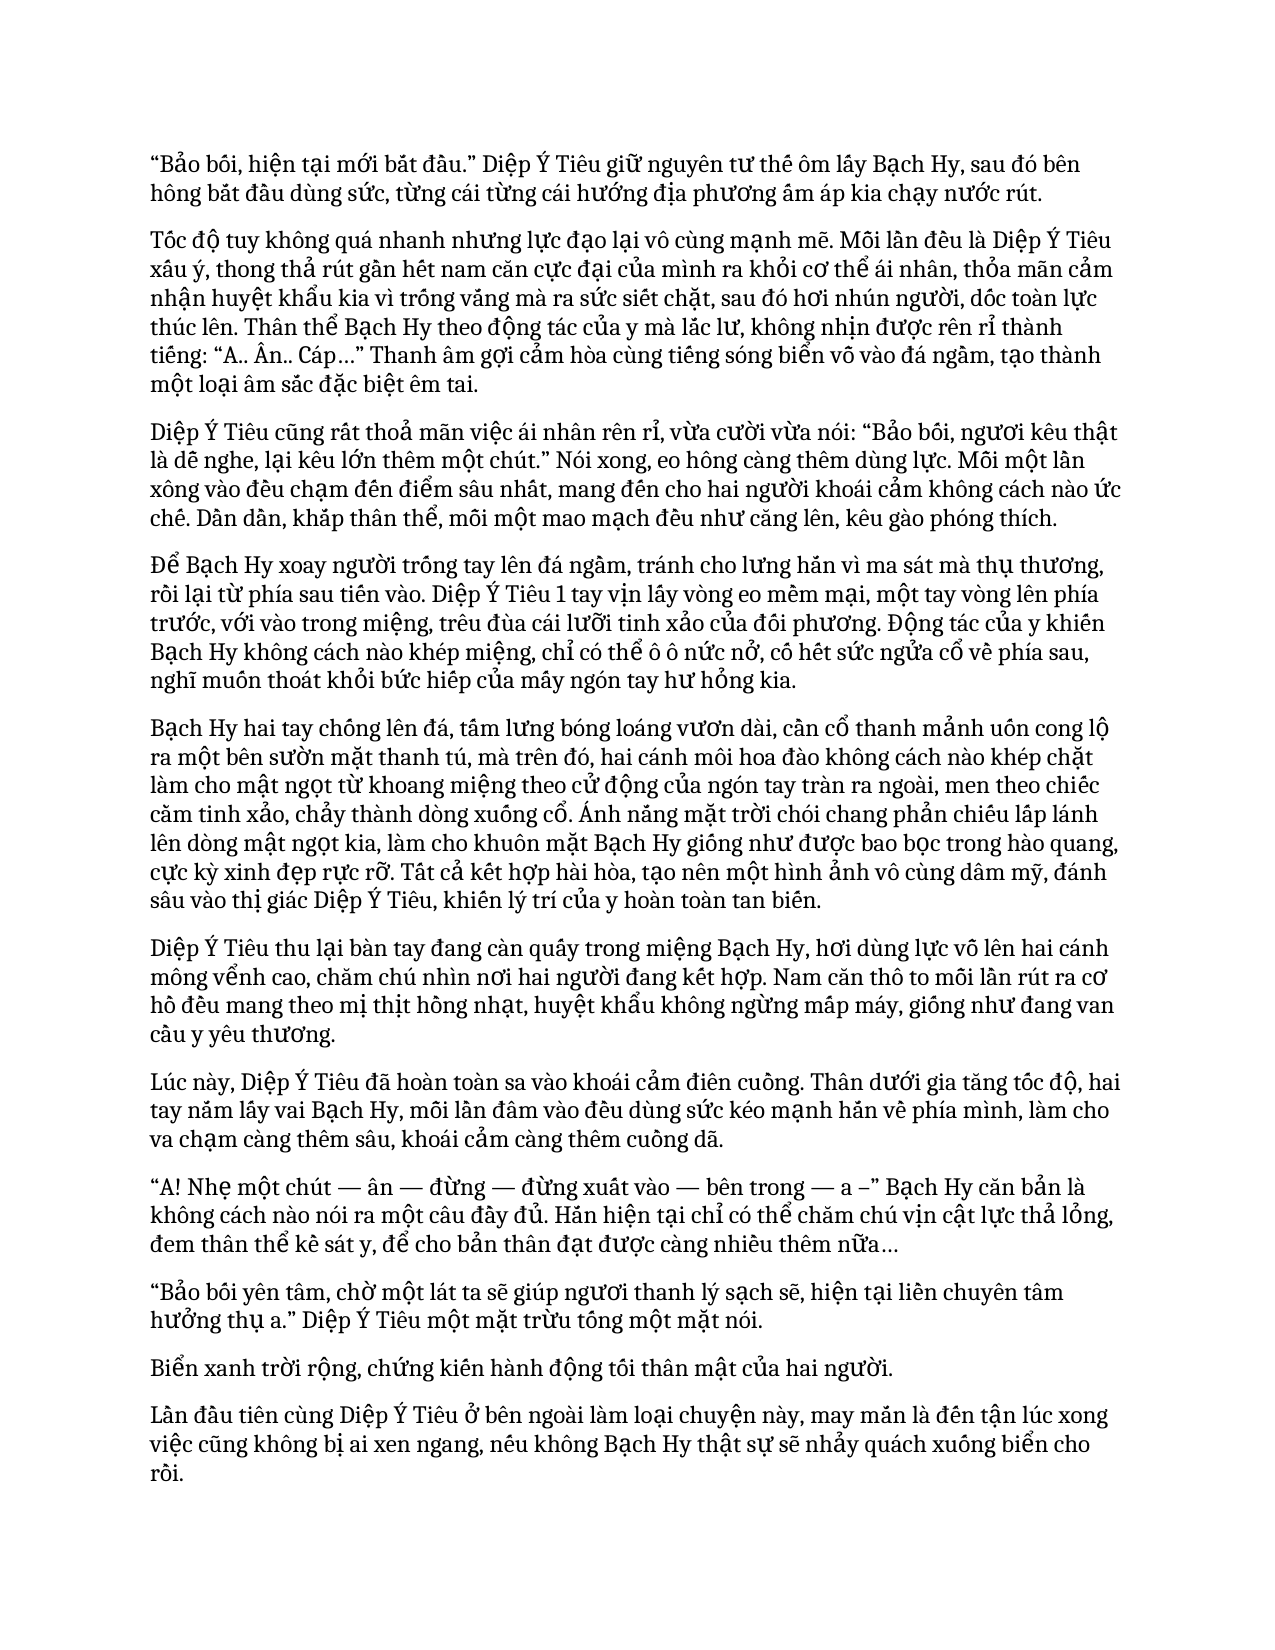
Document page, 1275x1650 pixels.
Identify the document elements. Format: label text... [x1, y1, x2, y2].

text Tốc độ tuy không quá nhanh nhưng lực đạo lại vô cùng mạnh mẽ. Mỗi lần đều là Diệp Ý Tiêu xấu ý, thong thả rút gần hết nam căn cực đại của mình ra khỏi cơ thể ái nhân, thỏa mãn cảm nhận huyệt khẩu kia vì trống vắng mà ra sức siết chặt, sau đó hơi nhún người, dốc toàn lực thúc lên. Thân thể Bạch Hy theo động tác của y mà lắc lư, không nhịn được rên rỉ thành tiếng: “A.. Ân.. Cáp…” Thanh âm gợi cảm hòa cùng tiếng sóng biển vỗ vào đá ngầm, tạo thành một loại âm sắc đặc biệt êm tai. [150, 226, 1125, 399]
text Diệp Ý Tiêu cũng rất thoả mãn việc ái nhân rên rỉ, vừa cười vừa nói: “Bảo bối, ngươi kêu thật là dễ nghe, lại kêu lớn thêm một chút.” Nói xong, eo hông càng thêm dùng lực. Mỗi một lần xông vào đều chạm đến điểm sâu nhất, mang đến cho hai người khoái cảm không cách nào ức chế. Dần dần, khắp thân thể, mỗi một mao mạch đều như căng lên, kêu gào phóng thích. [150, 417, 1125, 532]
text Biển xanh trời rộng, chứng kiến hành động tối thân mật của hai người. [150, 1354, 1125, 1382]
text “A! Nhẹ một chút — ân — đừng — đừng xuất vào — bên trong — a –” Bạch Hy căn bản là không cách nào nói ra một câu đầy đủ. Hắn hiện tại chỉ có thể chăm chú vịn cật lực thả lỏng, đem thân thể kề sát y, để cho bản thân đạt được càng nhiều thêm nữa… [150, 1172, 1125, 1259]
text Diệp Ý Tiêu thu lại bàn tay đang càn quấy trong miệng Bạch Hy, hơi dùng lực vỗ lên hai cánh mông vểnh cao, chăm chú nhìn nơi hai người đang kết hợp. Nam căn thô to mỗi lần rút ra cơ hồ đều mang theo mị thịt hồng nhạt, huyệt khẩu không ngừng mấp máy, giống như đang van cầu y yêu thương. [150, 934, 1125, 1049]
text Để Bạch Hy xoay người trống tay lên đá ngầm, tránh cho lưng hắn vì ma sát mà thụ thương, rồi lại từ phía sau tiến vào. Diệp Ý Tiêu 1 tay vịn lấy vòng eo mềm mại, một tay vòng lên phía trước, với vào trong miệng, trêu đùa cái lưỡi tinh xảo của đối phương. Động tác của y khiến Bạch Hy không cách nào khép miệng, chỉ có thể ô ô nức nở, cố hết sức ngửa cổ về phía sau, nghĩ muốn thoát khỏi bức hiếp của mấy ngón tay hư hỏng kia. [150, 551, 1125, 695]
text Lần đầu tiên cùng Diệp Ý Tiêu ở bên ngoài làm loại chuyện này, may mắn là đến tận lúc xong việc cũng không bị ai xen ngang, nếu không Bạch Hy thật sự sẽ nhảy quách xuống biển cho rồi. [150, 1401, 1125, 1487]
text “Bảo bối yên tâm, chờ một lát ta sẽ giúp ngươi thanh lý sạch sẽ, hiện tại liền chuyên tâm hưởng thụ a.” Diệp Ý Tiêu một mặt trừu tống một mặt nói. [150, 1277, 1125, 1335]
text “Bảo bối, hiện tại mới bắt đầu.” Diệp Ý Tiêu giữ nguyên tư thế ôm lấy Bạch Hy, sau đó bên hông bắt đầu dùng sức, từng cái từng cái hướng địa phương ấm áp kia chạy nước rút. [150, 150, 1125, 207]
text Lúc này, Diệp Ý Tiêu đã hoàn toàn sa vào khoái cảm điên cuồng. Thân dưới gia tăng tốc độ, hai tay nắm lấy vai Bạch Hy, mỗi lần đâm vào đều dùng sức kéo mạnh hắn về phía mình, làm cho va chạm càng thêm sâu, khoái cảm càng thêm cuồng dã. [150, 1067, 1125, 1154]
text Bạch Hy hai tay chống lên đá, tấm lưng bóng loáng vươn dài, cần cổ thanh mảnh uốn cong lộ ra một bên sườn mặt thanh tú, mà trên đó, hai cánh môi hoa đào không cách nào khép chặt làm cho mật ngọt từ khoang miệng theo cử động của ngón tay tràn ra ngoài, men theo chiếc cằm tinh xảo, chảy thành dòng xuống cổ. Ánh nắng mặt trời chói chang phản chiếu lấp lánh lên dòng mật ngọt kia, làm cho khuôn mặt Bạch Hy giống như được bao bọc trong hào quang, cực kỳ xinh đẹp rực rỡ. Tất cả kết hợp hài hòa, tạo nên một hình ảnh vô cùng dâm mỹ, đánh sâu vào thị giác Diệp Ý Tiêu, khiến lý trí của y hoàn toàn tan biến. [150, 714, 1125, 915]
